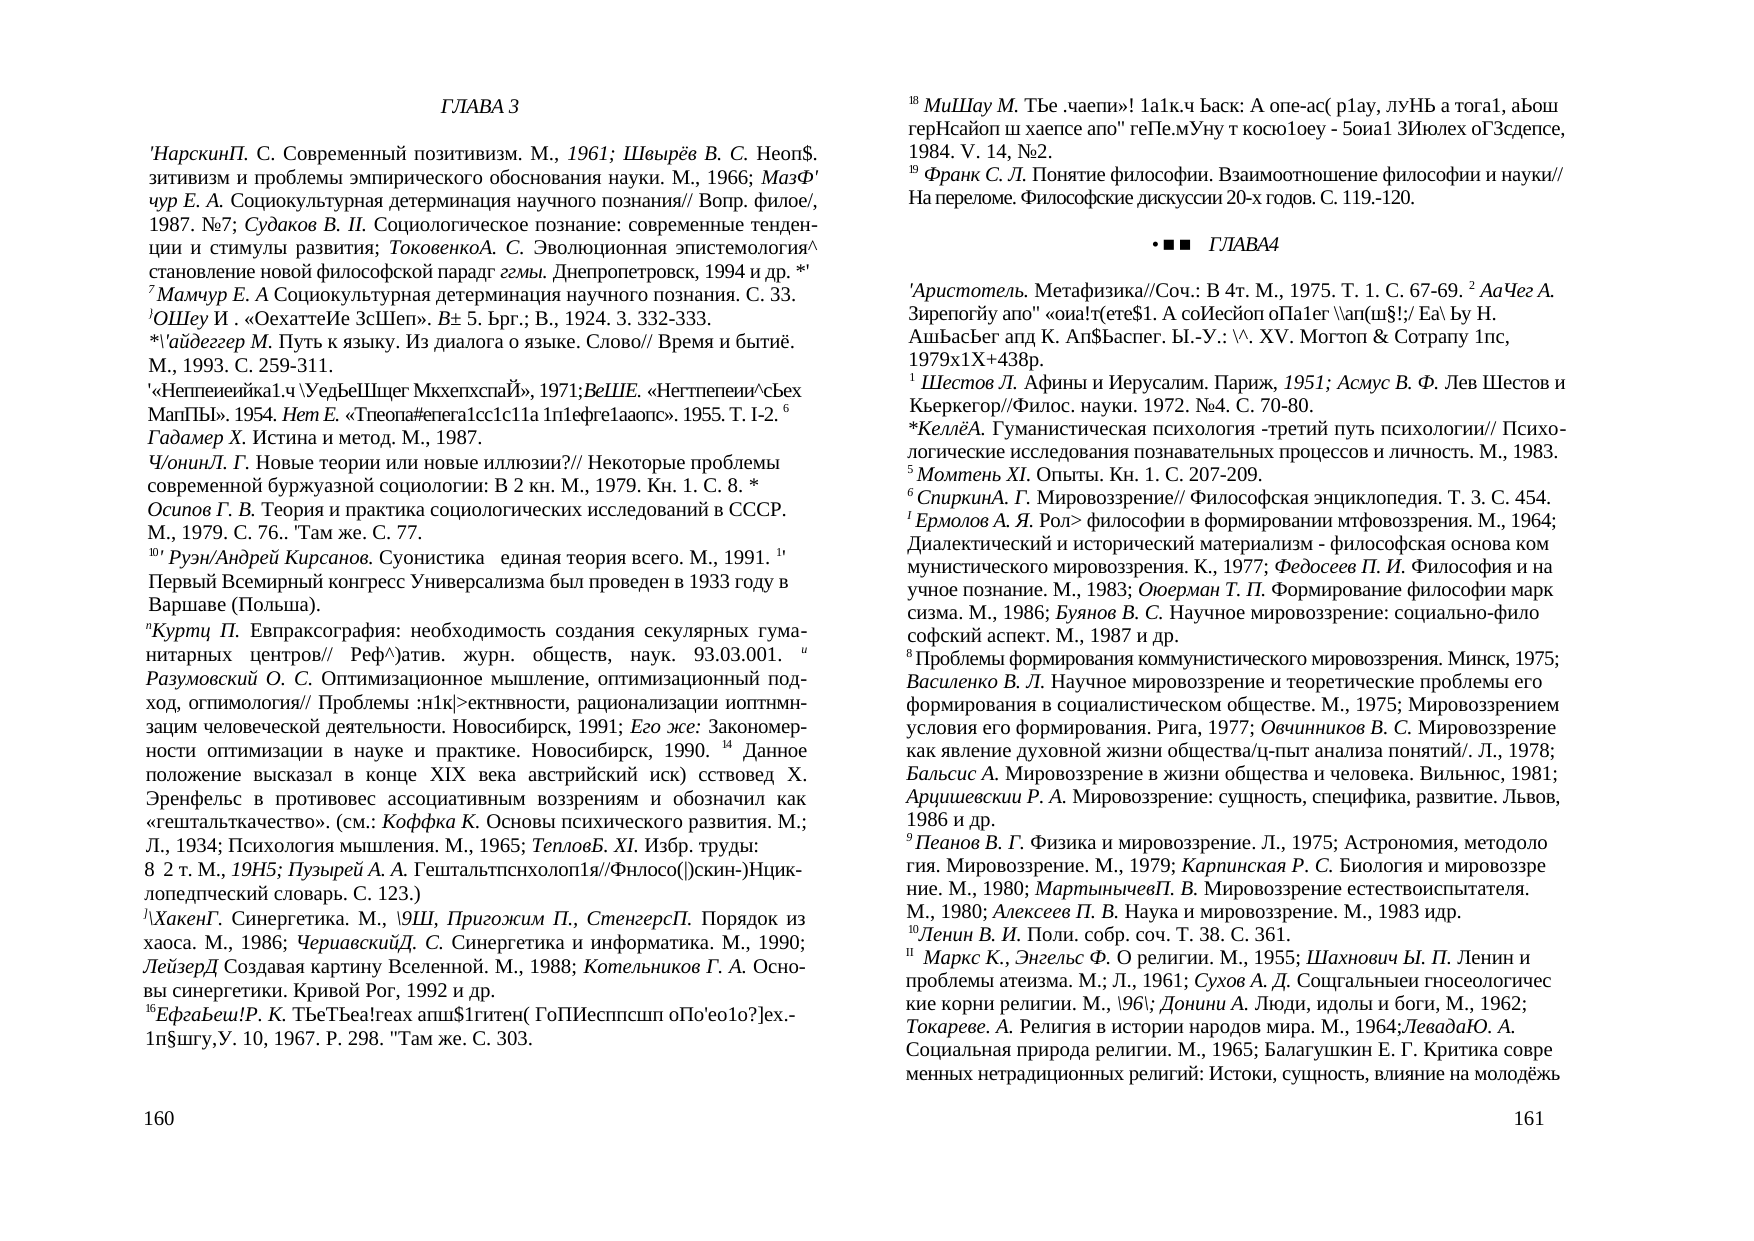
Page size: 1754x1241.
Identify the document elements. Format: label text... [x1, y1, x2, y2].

text 16ЕфгаЬеш!Р. К. ТЬеТЬеа!геах апш$1гитен( ГоПИесппсшп оПо'ео1о?]ех.-1п§шгу,У. 10, 1967. Р. 298. "Там же. С. 303. [145, 1002, 818, 1050]
text 160 [143, 1106, 197, 1130]
text *КеллёА. Гуманистическая психология -третий путь психологии// Психологические исследования познавательных процессов и личность. М., 1983. [907, 417, 1566, 463]
text 1 Шестов Л. Афины и Иерусалим. Париж, 1951; Асмус В. Ф. Лев Шестов и Кьеркегор//Филос. науки. 1972. №4. С. 70-80. [909, 371, 1566, 417]
text 5 Момтень XI. Опыты. Кн. 1. С. 207-209. [907, 463, 1567, 486]
text 'НарскинП. С. Современный позитивизм. М., 1961; Швырёв В. С. Неоп$. зитивизм и проблемы эмпирического обоснования науки. М., 1966; МазФ' чур Е. А. Социокультурная детерминация научного познания// Вопр. филое/, 1987. №7; Судаков В. II. Социологическое познание: современные тенденции и стимулы развития; ТоковенкоА. С. Эволюционная эпистемология^ становление новой философской парадг ггмы. Днепропетровск, 1994 и др. *' [148, 142, 818, 283]
text 161 [1513, 1106, 1567, 1130]
text 9 Пеанов В. Г. Физика и мировоззрение. Л., 1975; Астрономия, методоло гия. Мировоззрение. М., 1979; Карпинская Р. С. Биология и мировоззре ние. М., 1980; МартынычевП. В. Мировоззрение естествоиспытателя. М., 1980; Алексеев П. В. Наука и мировоззрение. М., 1983 идр. [906, 831, 1566, 923]
text 19 Франк С. Л. Понятие философии. Взаимоотношение философии и науки// На переломе. Философские дискуссии 20-х годов. С. 119.-120. [908, 163, 1567, 209]
text 10Ленин В. И. Поли. собр. соч. Т. 38. С. 361. [908, 923, 1567, 946]
text • ■ ■ ГЛАВА4 [1152, 232, 1567, 256]
text 8 Проблемы формирования коммунистического мировоззрения. Минск, 1975; Василенко В. Л. Научное мировоззрение и теоретические проблемы его формирования в социалистическом обществе. М., 1975; Мировоззрением условия его формирования. Рига, 1977; Овчинников В. С. Мировоззрение как явление духовной жизни общества/ц-пыт анализа понятий/. Л., 1978; Бальсис А. Мировоззрение в жизни общества и человека. Вильнюс, 1981; Арцишевскии Р. А. Мировоззрение: сущность, специфика, развитие. Львов, 1986 и др. [906, 647, 1567, 831]
text 7 Мамчур Е. А Социокультурная детерминация научного познания. С. 33. }ОШеу И . «ОехаттеИе ЗсШеп». В± 5. Ьрг.; В., 1924. 3. 332-333. *\'айдеггер М. Путь к языку. Из диалога о языке. Слово// Время и бытиё. М., 1993. С. 259-311. [148, 283, 818, 377]
text ]\ХакенГ. Синергетика. М., \9Ш, Пригожим П., СтенгерсП. Порядок из хаоса. М., 1986; ЧериавскийД. С. Синергетика и информатика. М., 1990; ЛейзерД Создавая картину Вселенной. М., 1988; Котельников Г. А. Основы синергетики. Кривой Рог, 1992 и др. [143, 906, 806, 1002]
text I Ермолов А. Я. Рол> философии в формировании мтфовоззрения. М., 1964; Диалектический и исторический материализм - философская основа ком мунистического мировоззрения. К., 1977; Федосеев П. И. Философия и на учное познание. М., 1983; Оюерман Т. П. Формирование философии марк сизма. М., 1986; Буянов В. С. Научное мировоззрение: социально-фило софский аспект. М., 1987 и др. [907, 509, 1566, 647]
text Ч/онинЛ. Г. Новые теории или новые иллюзии?// Некоторые проблемы современной буржуазной социологии: В 2 кн. М., 1979. Кн. 1. С. 8. * Осипов Г. В. Теория и практика социологических исследований в СССР. М., 1979. С. 76.. 'Там же. С. 77. [147, 450, 818, 544]
text ГЛАВА 3 [143, 94, 817, 118]
text 18 МиШау М. ТЬе .чаепи»! 1а1к.ч Ьаск: А опе-ас( р1ау, луНЬ а тога1, аЬош герНсайоп ш хаепсе апо" геПе.мУну т косю1оеу - 5оиа1 ЗИюлех оГЗсдепсе, 1984. V. 14, №2. [908, 94, 1566, 163]
text 'Аристотель. Метафизика//Соч.: В 4т. М., 1975. Т. 1. С. 67-69. 2 АаЧег А. Зирепогйу апо" «оиа!т(ете$1. А соИесйоп оПа1ег \\ап(ш§!;/ Еа\ Ьу Н. АшЬасЬег апд К. Ап$Ьаспег. Ы.-У.: \^. XV. Могтоп & Сотрапу 1пс, 1979х1Х+438р. [908, 279, 1567, 371]
text '«Неппеиеийка1.ч \УедЬеШщег МкхепхспаЙ», 1971;ВеШЕ. «Негтпепеии^сЬех МапПЫ». 1954. Нет Е. «Тпеопа#епега1сс1с11а 1п1ефге1ааопс». 1955. Т. I-2. 6 Гадамер X. Истина и метод. М., 1987. [147, 379, 818, 449]
text 10' Руэн/Андрей Кирсанов. Суонистика единая теория всего. М., 1991. 1' Первый Всемирный конгресс Универсализма был проведен в 1933 году в Варшаве (Польша). [148, 546, 818, 617]
text II Маркс К., Энгельс Ф. О религии. М., 1955; Шахнович Ы. П. Ленин и проблемы атеизма. М.; Л., 1961; Сухов А. Д. Сощгальныеи гносеологичес кие корни религии. М., \96\; Донини А. Люди, идолы и боги, М., 1962; Токареве. А. Религия в истории народов мира. М., 1964;ЛевадаЮ. А. Социальная природа религии. М., 1965; Балагушкин Е. Г. Критика совре менных нетрадиционных религий: Истоки, сущность, влияние на молодёжь [906, 946, 1566, 1084]
text 8 2 т. М., 19Н5; Пузырей А. А. Гештальтпснхолоп1я//Фнлосо(|)скин-)Нцик- лопедпческий словарь. С. 123.) [144, 858, 806, 906]
text пКуртц П. Евпраксография: необходимость создания секулярных гуманитарных центров// Реф^)атив. журн. обществ, наук. 93.03.001. и Разумовский О. С. Оптимизационное мышление, оптимизационный подход, огпимология// Проблемы :н1к|>ектнвности, рационализации иоптнмн-зацим человеческой деятельности. Новосибирск, 1991; Его же: Закономерности оптимизации в науке и практике. Новосибирск, 1990. 14 Данное положение высказал в конце XIX века австрийский иск) сствовед X. Эренфельс в противовес ассоциативным воззрениям и обозначил как «гештальткачество». (см.: Коффка К. Основы психического развития. М.; Л., 1934; Психология мышления. М., 1965; ТепловБ. XI. Избр. труды: [146, 618, 807, 858]
text 6 СпиркинА. Г. Мировоззрение// Философская энциклопедия. Т. 3. С. 454. [907, 486, 1567, 509]
